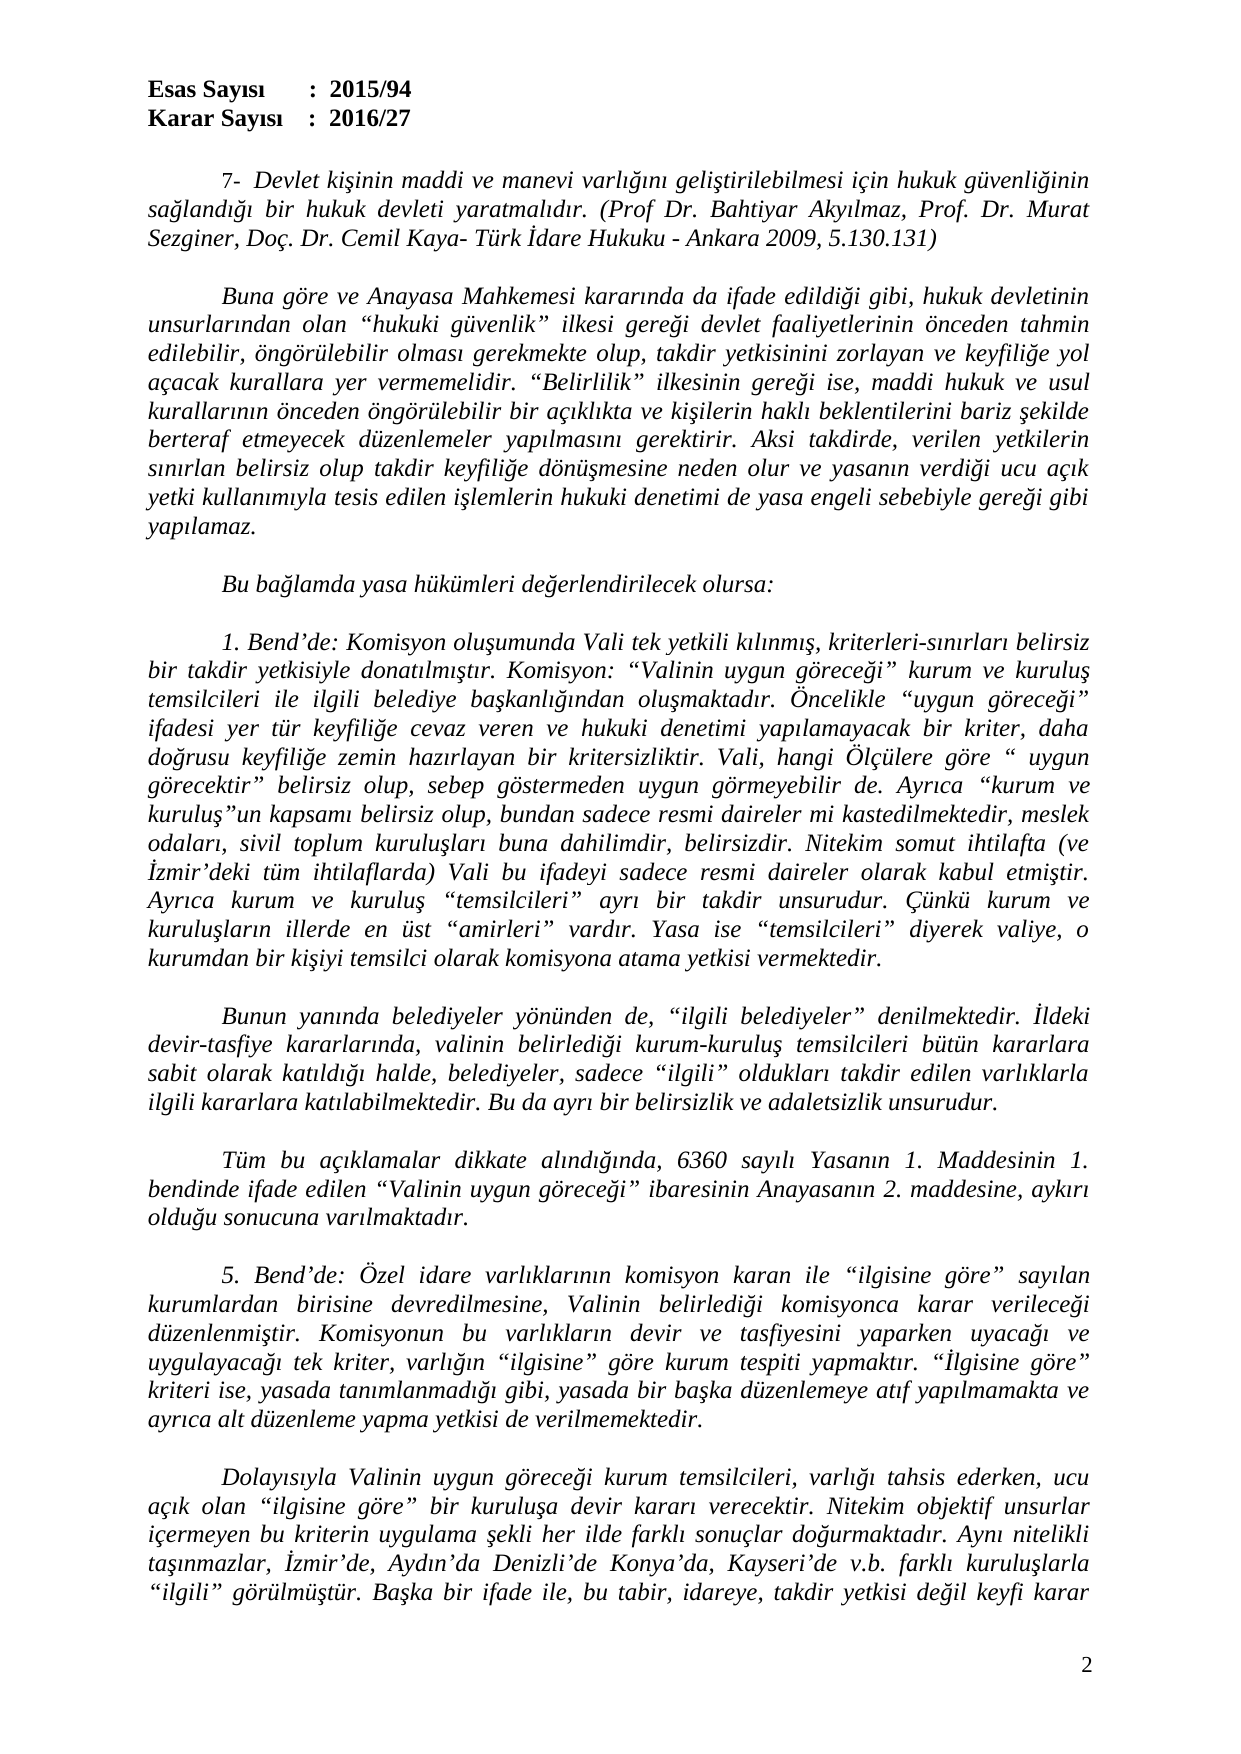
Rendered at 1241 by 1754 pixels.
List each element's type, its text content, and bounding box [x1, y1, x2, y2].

text 5. Bend’de: Özel idare varlıklarının komisyon karan ile “ilgisine göre” sayılan kurumlardan birisine devredilmesine, Valinin belirlediği komisyonca karar verileceği düzenlenmiştir. Komisyonun bu varlıkların devir ve tasfiyesini yaparken uyacağı ve uygulayacağı tek kriter, varlığın “ilgisine” göre kurum tespiti yapmaktır. “İlgisine göre” kriteri ise, yasada tanımlanmadığı gibi, yasada bir başka düzenlemeye atıf yapılmamakta ve ayrıca alt düzenleme yapma yetkisi de verilmemektedir. [148, 1260, 1093, 1433]
list Devlet kişinin maddi ve manevi varlığını geliştirilebilmesi için hukuk güvenliğinin sağlandığı bir hukuk devleti yaratmalıdır. (Prof Dr. Bahtiyar Akyılmaz, Prof. Dr. Murat Sezginer, Doç. Dr. Cemil Kaya- Türk İdare Hukuku - Ankara 2009, 5.130.131) [148, 165, 1093, 252]
text Buna göre ve Anayasa Mahkemesi kararında da ifade edildiği gibi, hukuk devletinin unsurlarından olan “hukuki güvenlik” ilkesi gereği devlet faaliyetlerinin önceden tahmin edilebilir, öngörülebilir olması gerekmekte olup, takdir yetkisinini zorlayan ve keyfiliğe yol açacak kurallara yer vermemelidir. “Belirlilik” ilkesinin gereği ise, maddi hukuk ve usul kurallarının önceden öngörülebilir bir açıklıkta ve kişilerin haklı beklentilerini bariz şekilde berteraf etmeyecek düzenlemeler yapılmasını gerektirir. Aksi takdirde, verilen yetkilerin sınırlan belirsiz olup takdir keyfiliğe dönüşmesine neden olur ve yasanın verdiği ucu açık yetki kullanımıyla tesis edilen işlemlerin hukuki denetimi de yasa engeli sebebiyle gereği gibi yapılamaz. [148, 281, 1093, 539]
text 1. Bend’de: Komisyon oluşumunda Vali tek yetkili kılınmış, kriterleri-sınırları belirsiz bir takdir yetkisiyle donatılmıştır. Komisyon: “Valinin uygun göreceği” kurum ve kuruluş temsilcileri ile ilgili belediye başkanlığından oluşmaktadır. Öncelikle “uygun göreceği” ifadesi yer tür keyfiliğe cevaz veren ve hukuki denetimi yapılamayacak bir kriter, daha doğrusu keyfiliğe zemin hazırlayan bir kritersizliktir. Vali, hangi Ölçülere göre “ uygun görecektir” belirsiz olup, sebep göstermeden uygun görmeyebilir de. Ayrıca “kurum ve kuruluş”un kapsamı belirsiz olup, bundan sadece resmi daireler mi kastedilmektedir, meslek odaları, sivil toplum kuruluşları buna dahilimdir, belirsizdir. Nitekim somut ihtilafta (ve İzmir’deki tüm ihtilaflarda) Vali bu ifadeyi sadece resmi daireler olarak kabul etmiştir. Ayrıca kurum ve kuruluş “temsilcileri” ayrı bir takdir unsurudur. Çünkü kurum ve kuruluşların illerde en üst “amirleri” vardır. Yasa ise “temsilcileri” diyerek valiye, o kurumdan bir kişiyi temsilci olarak komisyona atama yetkisi vermektedir. [148, 627, 1093, 972]
text Bu bağlamda yasa hükümleri değerlendirilecek olursa: [148, 569, 1093, 597]
text Tüm bu açıklamalar dikkate alındığında, 6360 sayılı Yasanın 1. Maddesinin 1. bendinde ifade edilen “Valinin uygun göreceği” ibaresinin Anayasanın 2. maddesine, aykırı olduğu sonucuna varılmaktadır. [148, 1145, 1093, 1231]
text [148, 1462, 1093, 1606]
text Bunun yanında belediyeler yönünden de, “ilgili belediyeler” denilmektedir. İldeki devir-tasfiye kararlarında, valinin belirlediği kurum-kuruluş temsilcileri bütün kararlara sabit olarak katıldığı halde, belediyeler, sadece “ilgili” oldukları takdir edilen varlıklarla ilgili kararlara katılabilmektedir. Bu da ayrı bir belirsizlik ve adaletsizlik unsurudur. [148, 1001, 1093, 1116]
